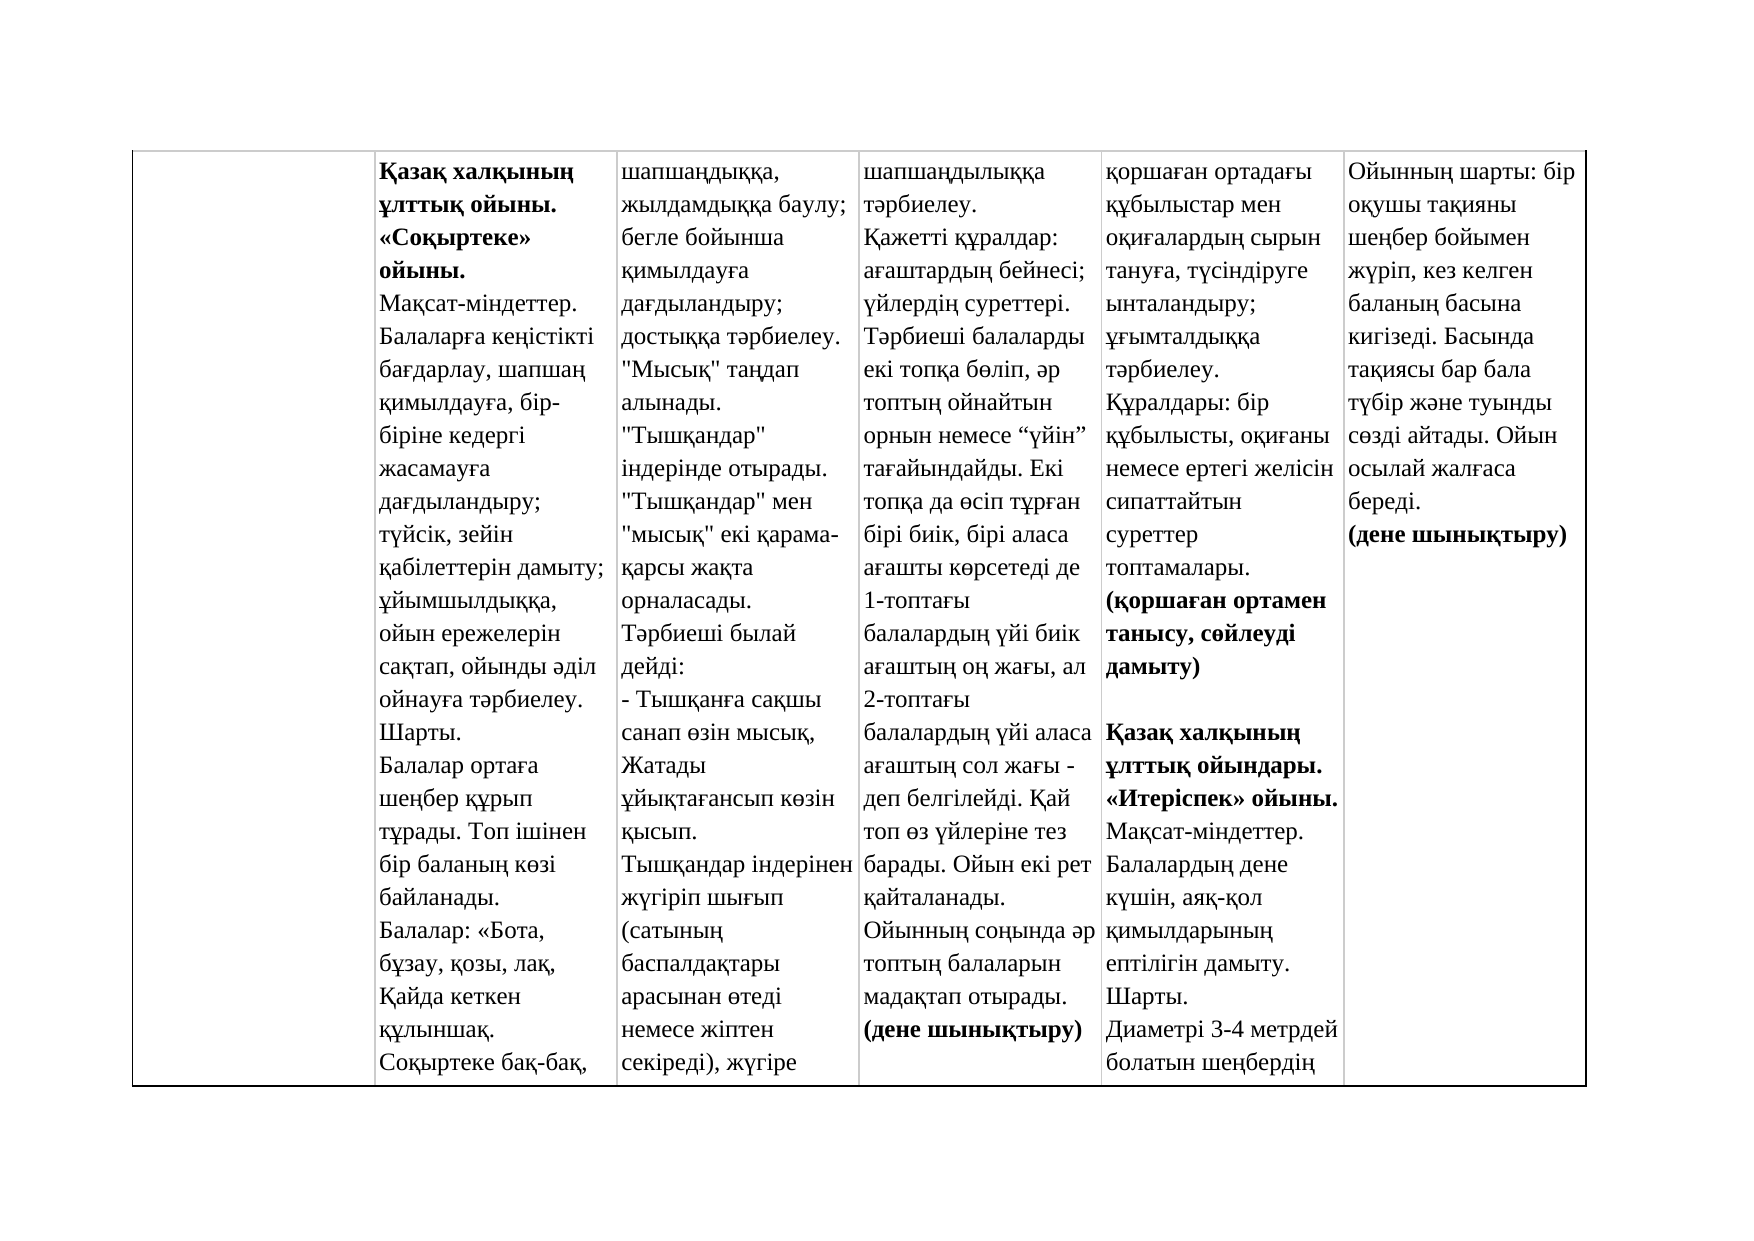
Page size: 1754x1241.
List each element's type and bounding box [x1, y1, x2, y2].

table_cell [860, 152, 1101, 1085]
table_cell [618, 152, 858, 1085]
table_cell [1345, 152, 1585, 1085]
table_cell [1102, 152, 1343, 1085]
table_cell [133, 152, 374, 1085]
table_cell [376, 152, 616, 1085]
